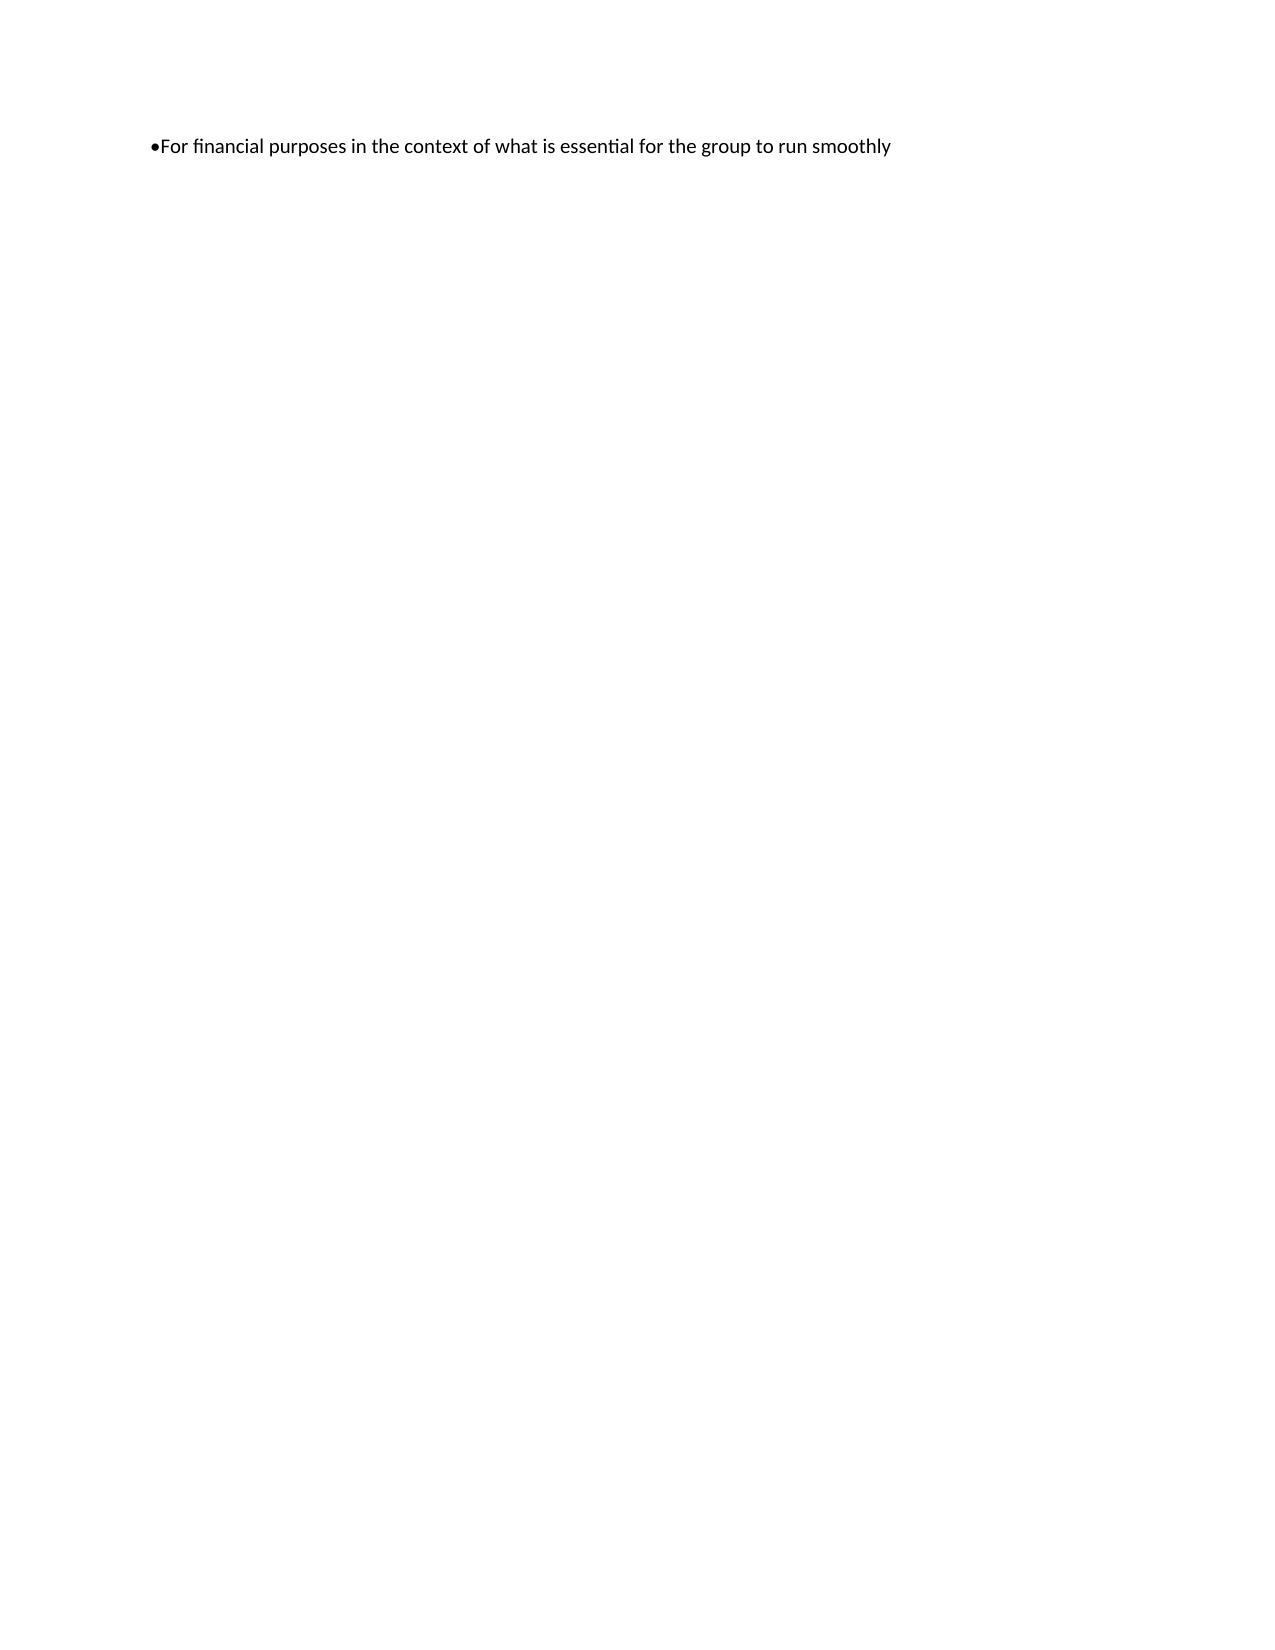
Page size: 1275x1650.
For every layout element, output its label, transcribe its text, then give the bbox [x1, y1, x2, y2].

text •For financial purposes in the context of what is essential for the group to run smoothly [150, 133, 1125, 158]
